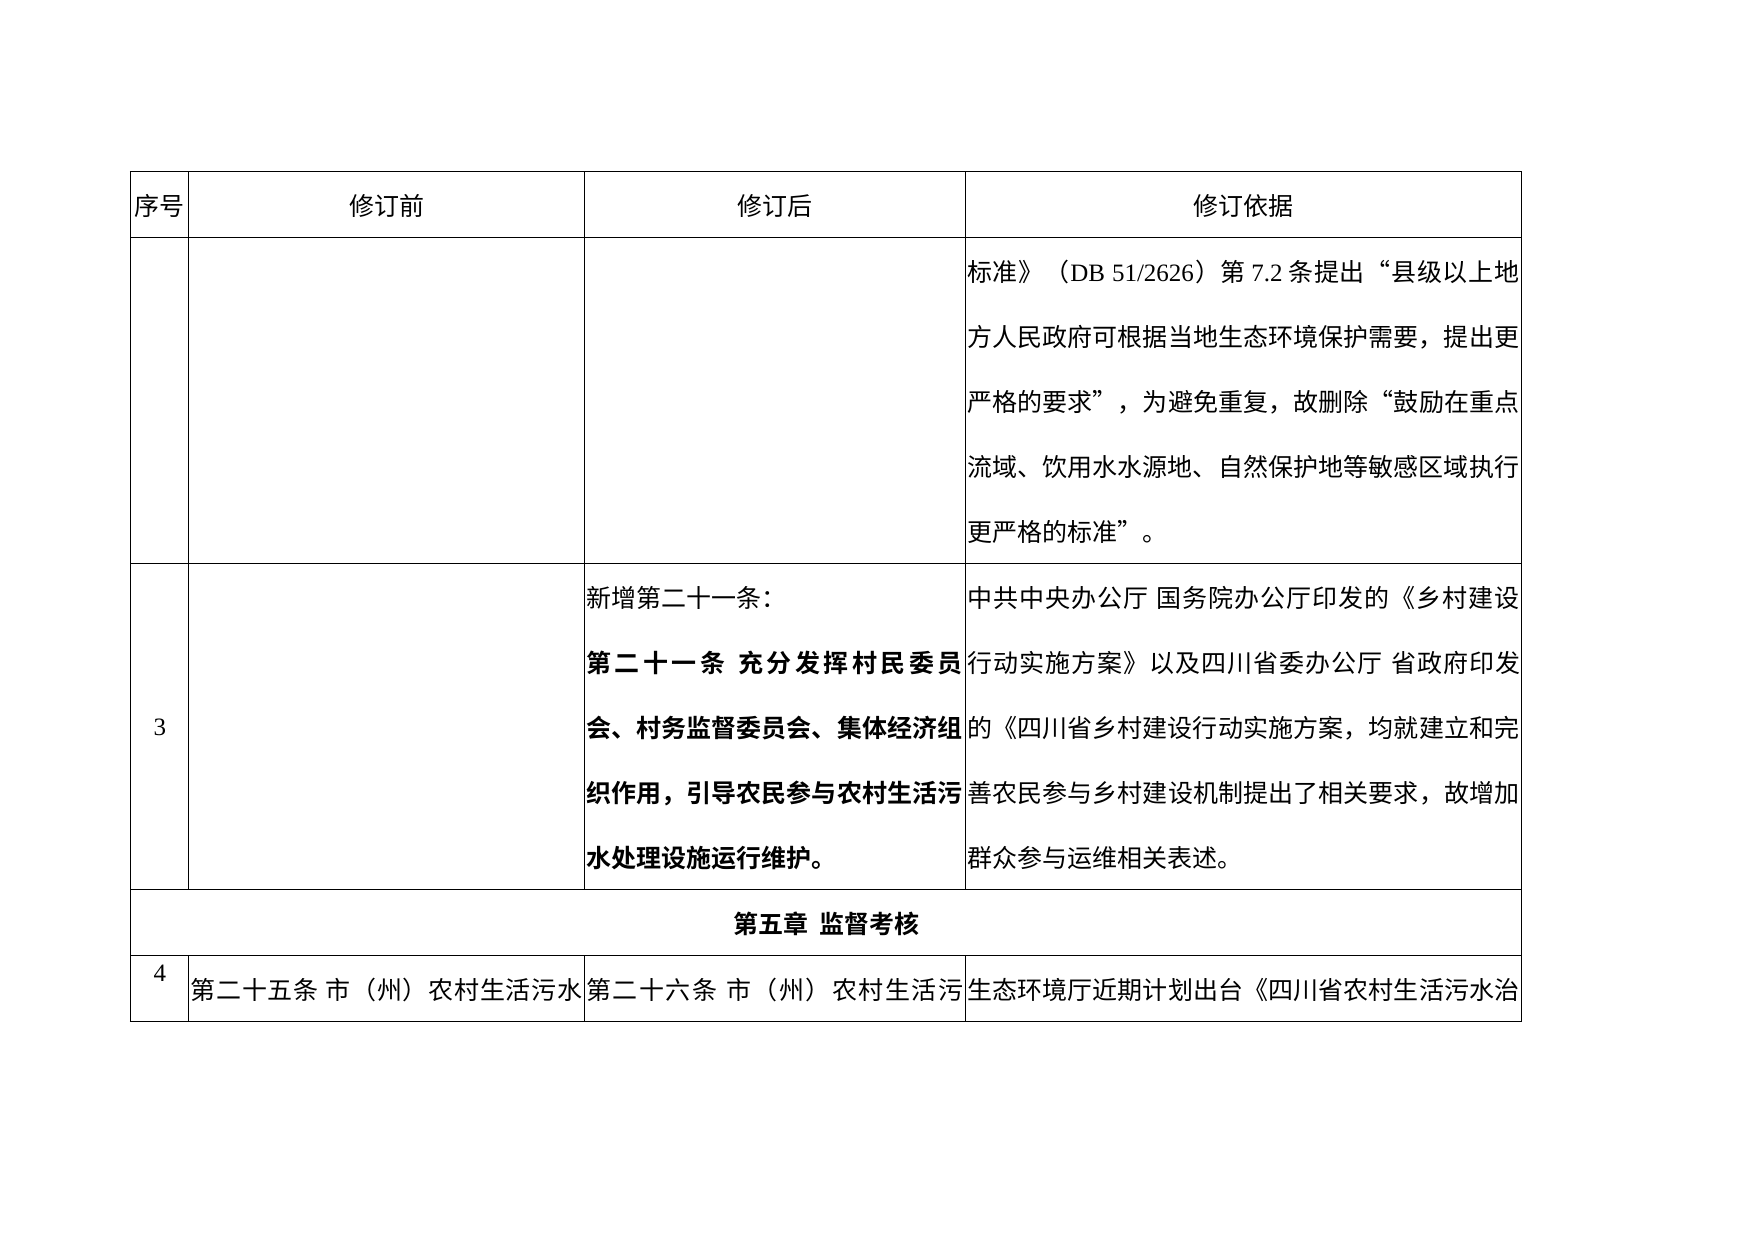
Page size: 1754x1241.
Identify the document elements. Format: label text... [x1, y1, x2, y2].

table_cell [585, 238, 965, 563]
table_cell 中共中央办公厅 国务院办公厅印发的《乡村建设行动实施方案》以及四川省委办公厅 省政府印发的《四川省乡村建设行动实施方案，均就建立和完善农民参与乡村建设机制提出了相关要求，故增加群众参与运维相关表述。 [966, 564, 1521, 889]
table_cell 第五章 监督考核 [131, 890, 1521, 955]
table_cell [189, 956, 584, 1021]
table_header 修订前 [189, 172, 584, 237]
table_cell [966, 956, 1521, 1021]
table_cell 4 [131, 956, 188, 1021]
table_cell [585, 956, 965, 1021]
table_cell 3 [131, 564, 188, 889]
table_header 修订后 [585, 172, 965, 237]
table_cell 新增第二十一条： 第二十一条 充分发挥村民委员会、村务监督委员会、集体经济组织作用，引导农民参与农村生活污水处理设施运行维护。 [585, 564, 965, 889]
table_header 序号 [131, 172, 188, 237]
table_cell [966, 238, 1521, 563]
table_cell [189, 564, 584, 889]
table_header 修订依据 [966, 172, 1521, 237]
table_cell 2 [131, 238, 188, 563]
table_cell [189, 238, 584, 563]
